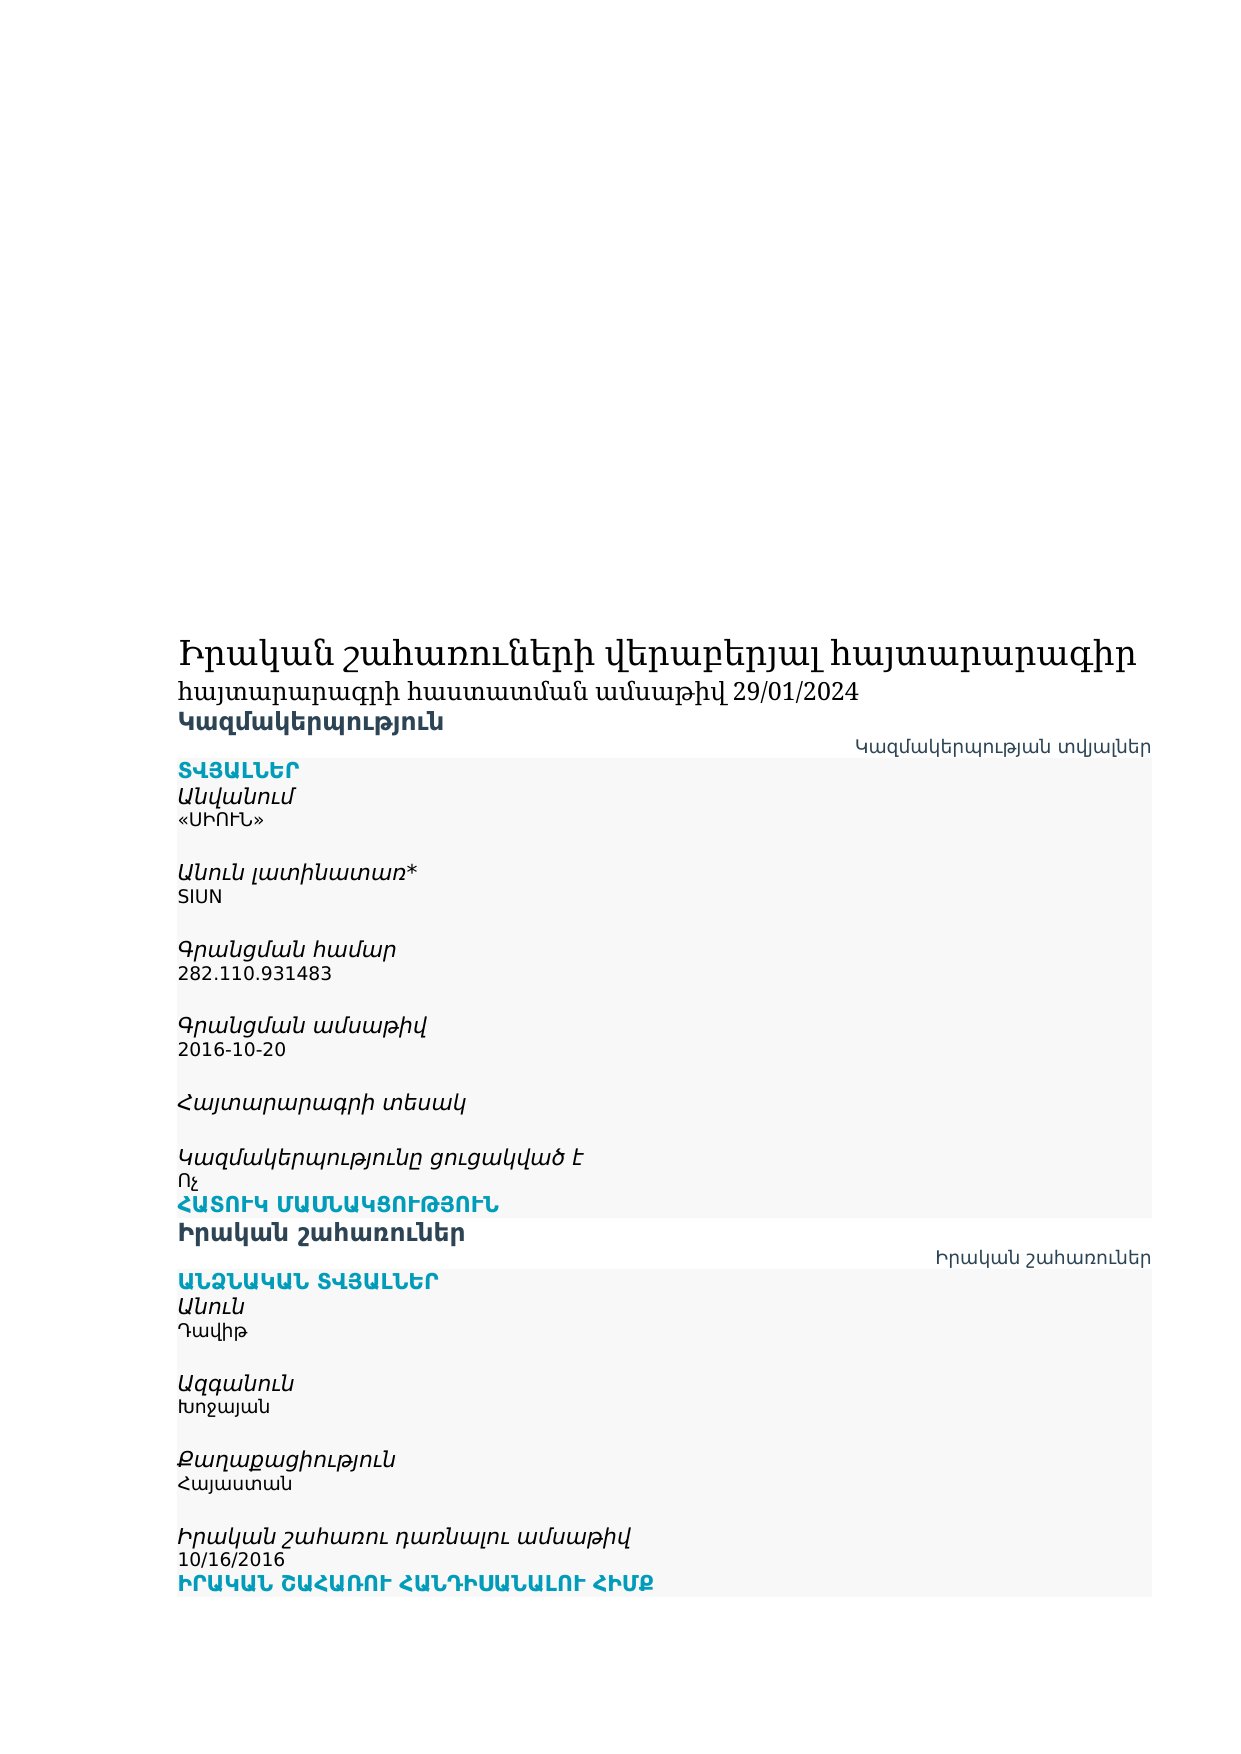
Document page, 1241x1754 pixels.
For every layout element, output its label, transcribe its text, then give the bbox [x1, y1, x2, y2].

text ՀԱՏՈՒԿ ՄԱՍՆԱԿՑՈՒԹՅՈՒՆ [177, 1192, 1152, 1218]
text ԻՐԱԿԱՆ ՇԱՀԱՌՈՒ ՀԱՆԴԻՍԱՆԱԼՈՒ ՀԻՄՔ [177, 1571, 1152, 1597]
text SIUN [177, 886, 1152, 908]
text Հայաստան [177, 1473, 1152, 1495]
text Իրական շահառու դառնալու ամսաթիվ [177, 1524, 1152, 1549]
text Իրական շահառուներ [177, 1247, 1152, 1269]
text Կազմակերպություն [177, 707, 1152, 736]
text Գրանցման ամսաթիվ [177, 1013, 1152, 1039]
text Անվանում [177, 784, 1152, 809]
text ՏՎՅԱԼՆԵՐ [177, 758, 1152, 784]
text Խոջայան [177, 1396, 1152, 1418]
text 10/16/2016 [177, 1549, 1152, 1571]
text Իրական շահառուներ [177, 1218, 1152, 1247]
text Ոչ [177, 1170, 1152, 1192]
text Կազմակերպության տվյալներ [177, 736, 1152, 758]
text Անուն լատինատառ* [177, 860, 1152, 886]
text «ՍԻՈՒՆ» [177, 809, 1152, 831]
text Կազմակերպությունը ցուցակված է [177, 1145, 1152, 1170]
text Իրական շահառուների վերաբերյալ հայտարարագիր [177, 634, 1152, 673]
text Գրանցման համար [177, 937, 1152, 962]
text Ազգանուն [177, 1371, 1152, 1396]
text Քաղաքացիություն [177, 1447, 1152, 1473]
text հայտարարագրի հաստատման ամսաթիվ 29/01/2024 [177, 673, 1152, 707]
text Դավիթ [177, 1320, 1152, 1342]
text 2016-10-20 [177, 1039, 1152, 1061]
text Անուն [177, 1294, 1152, 1320]
text ԱՆՁՆԱԿԱՆ ՏՎՅԱԼՆԵՐ [177, 1269, 1152, 1294]
text Հայտարարագրի տեսակ [177, 1090, 1152, 1116]
text 282.110.931483 [177, 962, 1152, 984]
